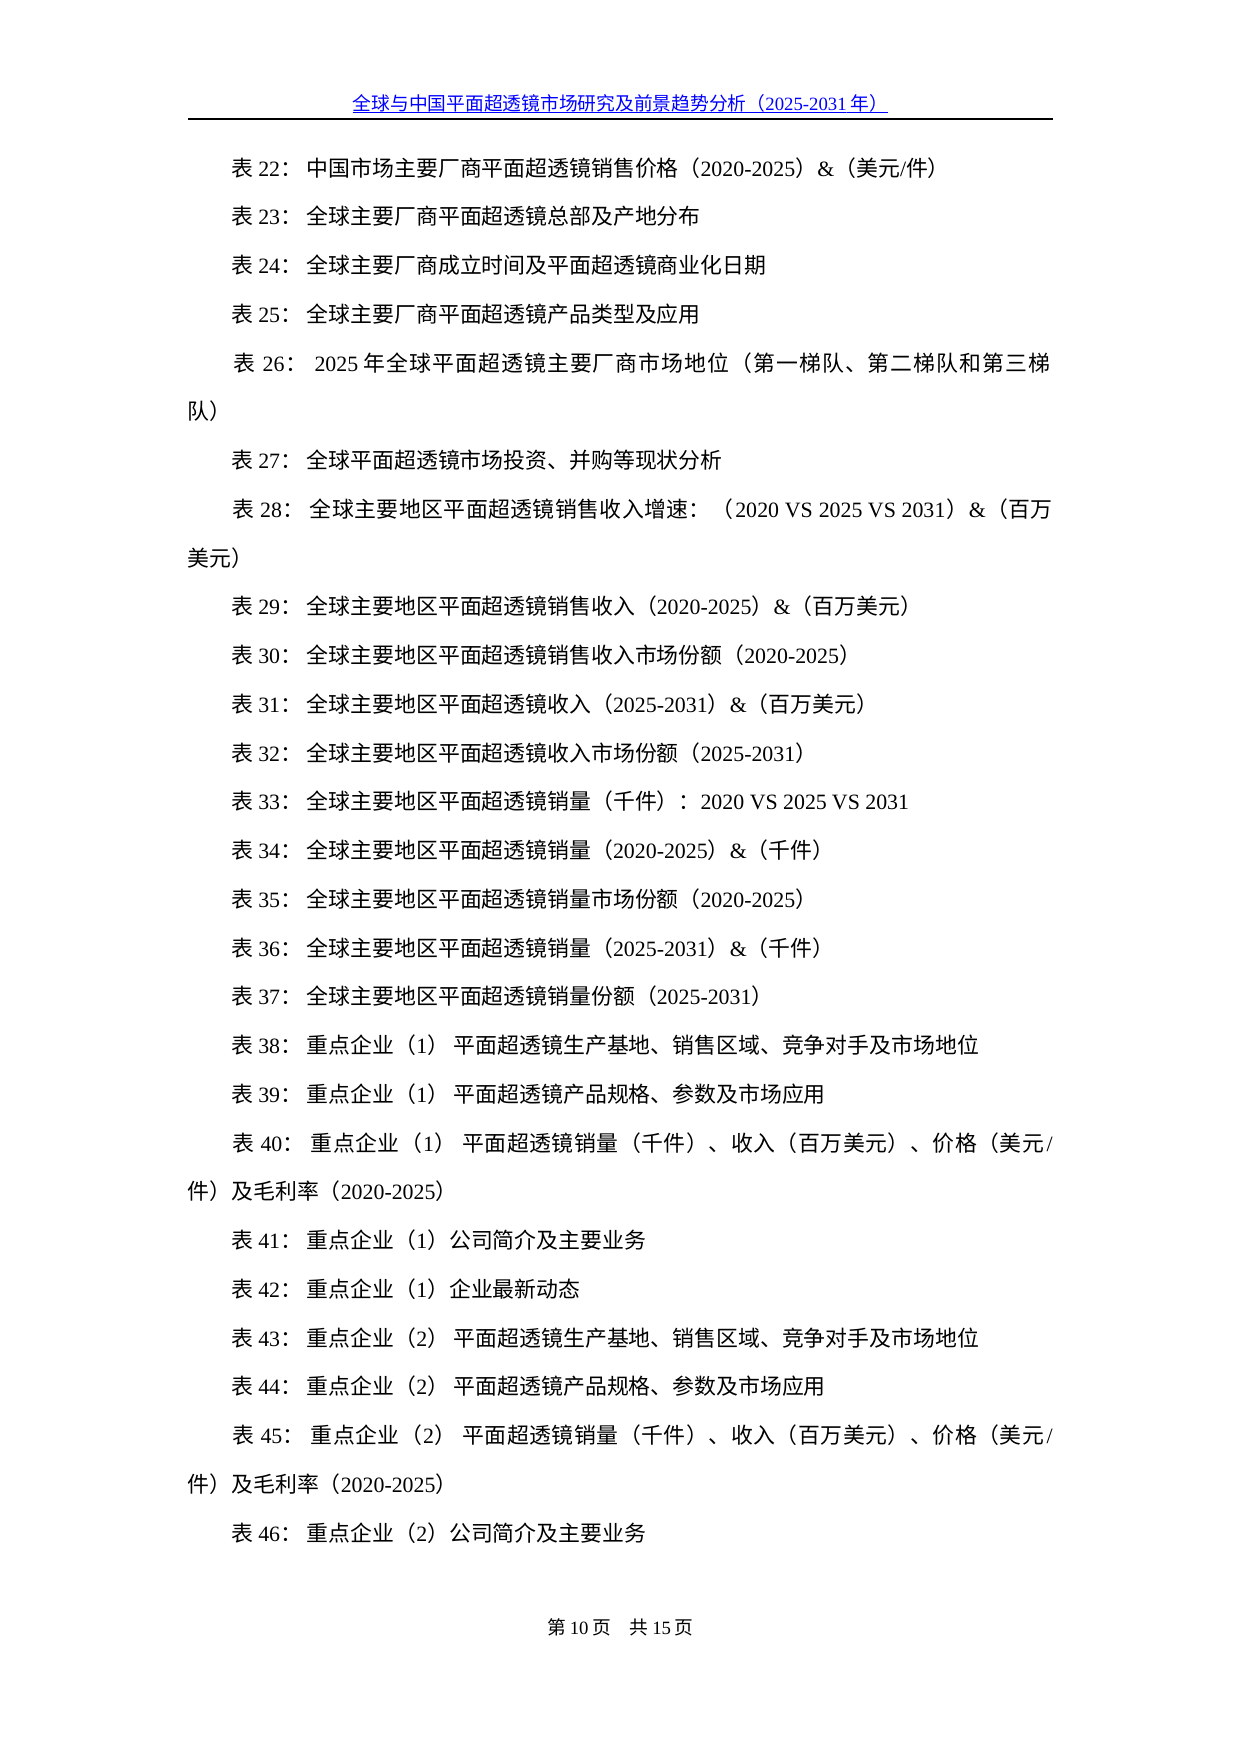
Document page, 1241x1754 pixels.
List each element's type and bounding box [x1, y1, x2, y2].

text [187, 150, 1053, 1548]
